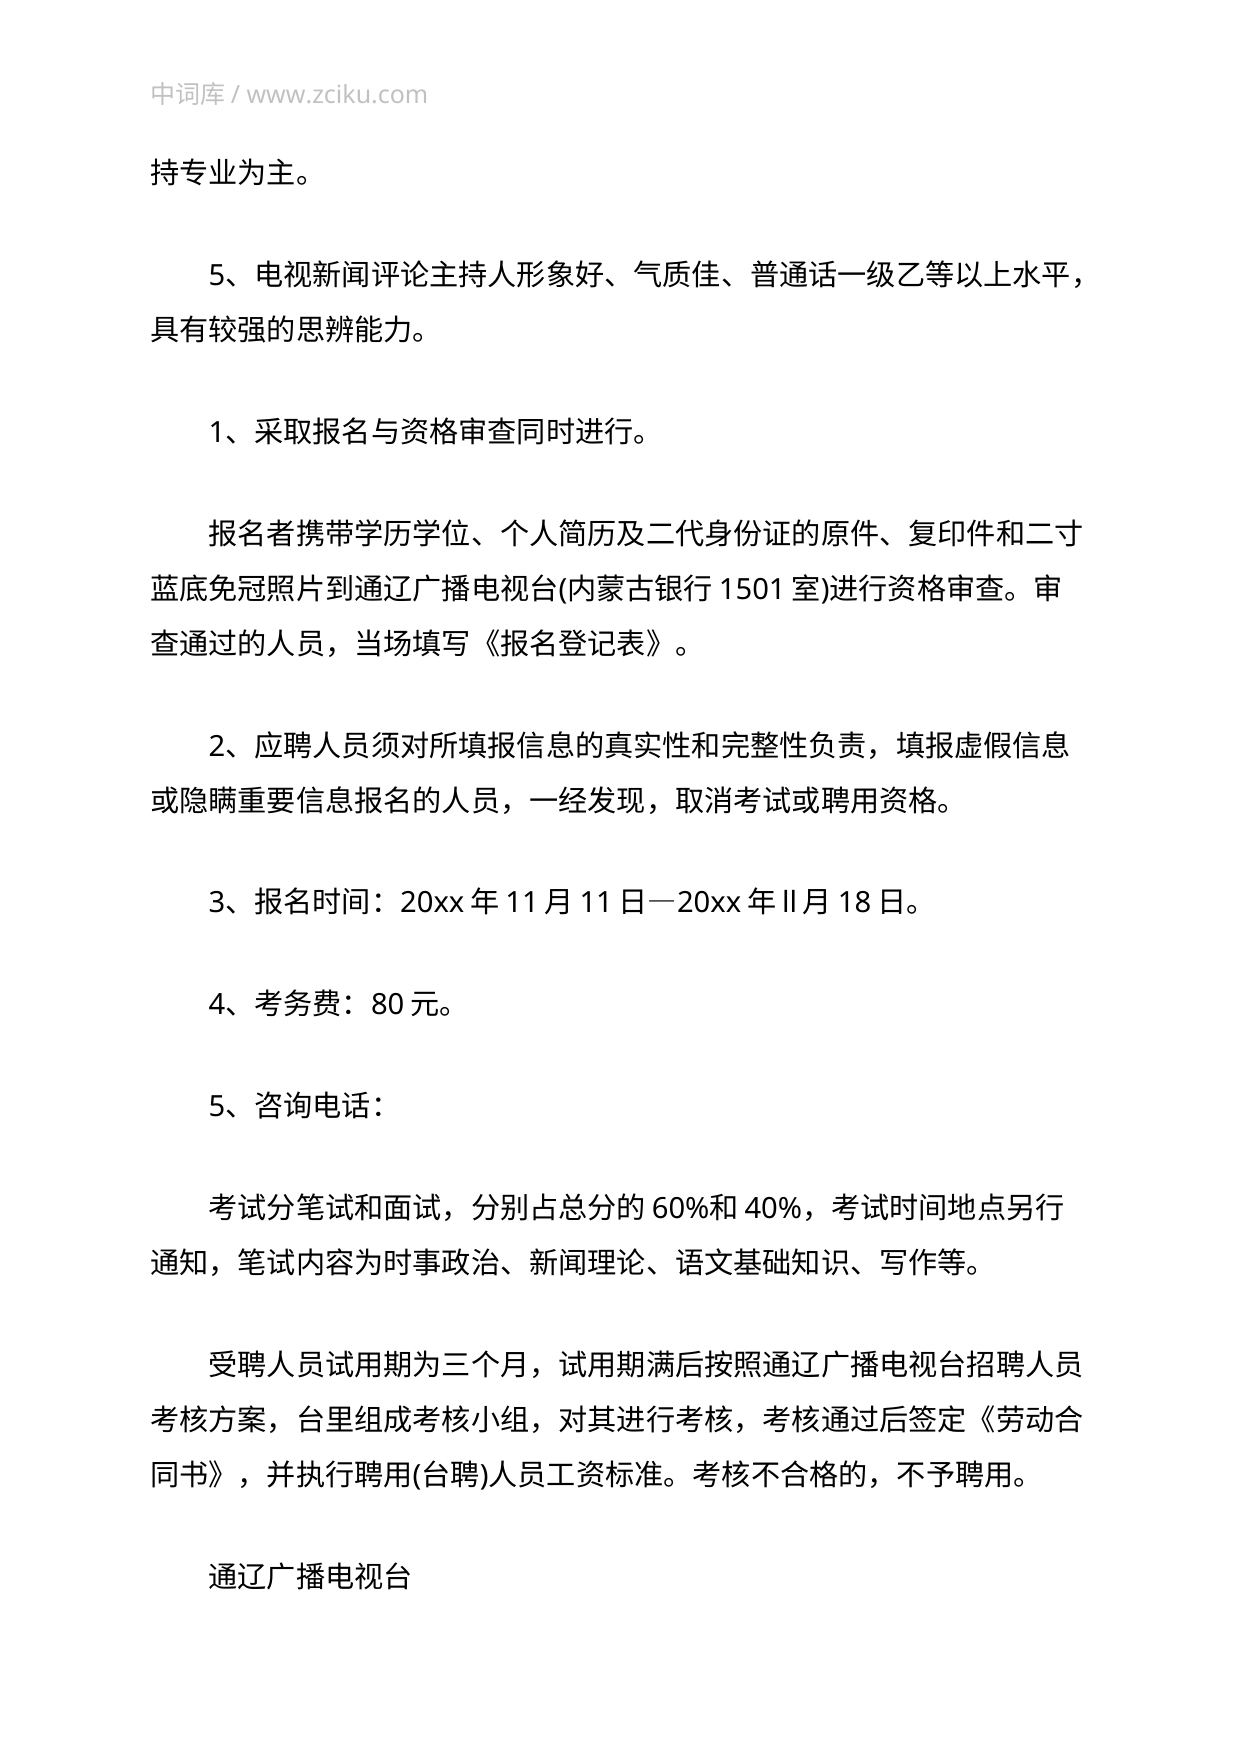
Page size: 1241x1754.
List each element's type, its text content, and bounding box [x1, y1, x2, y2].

text 1、采取报名与资格审查同时进行。 [150, 408, 1090, 451]
text 考试分笔试和面试，分别占总分的60%和40%，考试时间地点另行通知，笔试内容为时事政治、新闻理论、语文基础知识、写作等。 [150, 1185, 1090, 1282]
text 受聘人员试用期为三个月，试用期满后按照通辽广播电视台招聘人员考核方案，台里组成考核小组，对其进行考核，考核通过后签定《劳动合同书》，并执行聘用(台聘)人员工资标准。考核不合格的，不予聘用。 [150, 1342, 1090, 1494]
text 5、电视新闻评论主持人形象好、气质佳、普通话一级乙等以上水平，具有较强的思辨能力。 [150, 252, 1090, 349]
text 3、报名时间：20xx年11月11日―20xx年ll月18日。 [150, 879, 1090, 921]
text 报名者携带学历学位、个人简历及二代身份证的原件、复印件和二寸蓝底免冠照片到通辽广播电视台(内蒙古银行1501室)进行资格审查。审查通过的人员，当场填写《报名登记表》。 [150, 511, 1090, 663]
text 4、考务费：80元。 [150, 981, 1090, 1023]
text 通辽广播电视台 [150, 1553, 1090, 1596]
text 2、应聘人员须对所填报信息的真实性和完整性负责，填报虚假信息或隐瞒重要信息报名的人员，一经发现，取消考试或聘用资格。 [150, 722, 1090, 819]
text 5、咨询电话： [150, 1083, 1090, 1125]
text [150, 150, 1090, 192]
